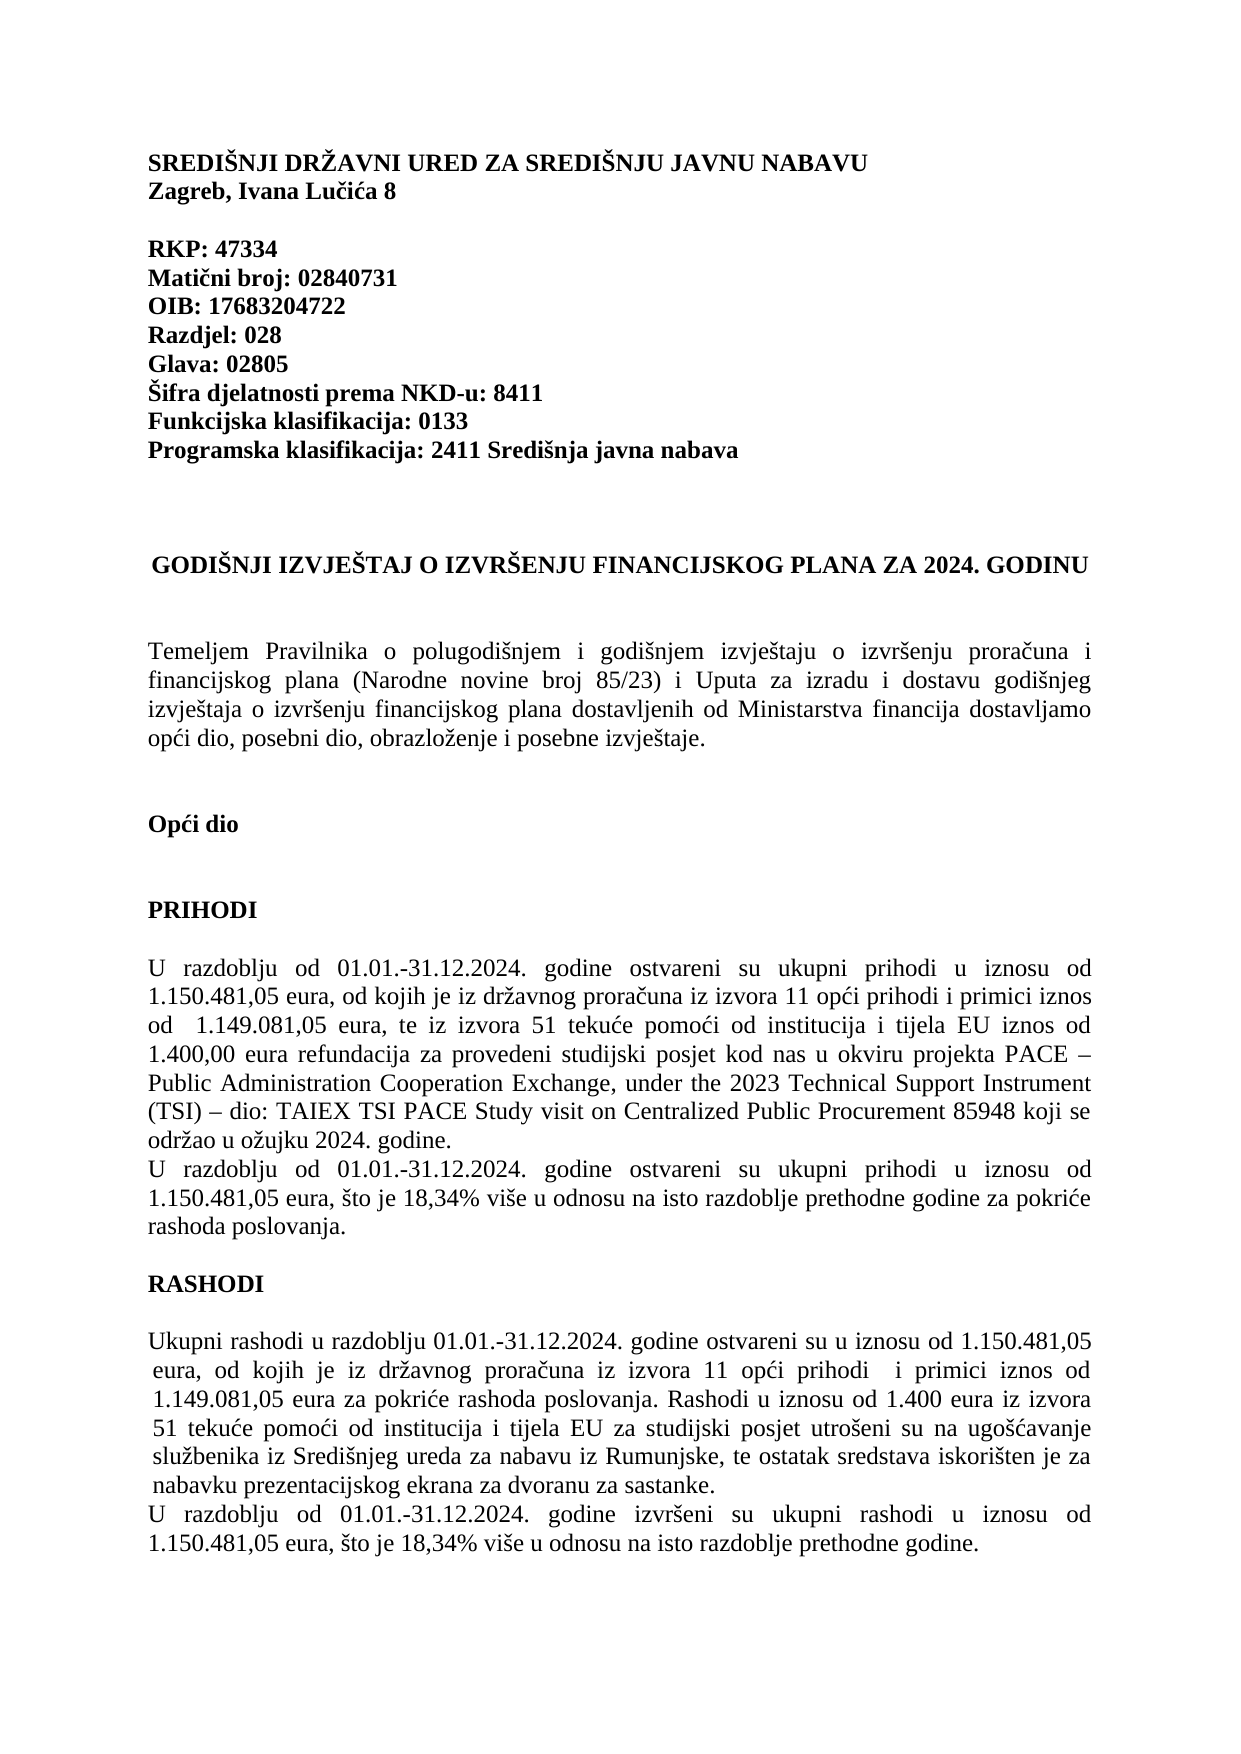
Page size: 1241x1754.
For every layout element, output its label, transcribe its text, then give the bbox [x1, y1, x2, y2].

text OIB: 17683204722 [148, 291, 1092, 320]
text RKP: 47334 [148, 234, 1092, 263]
text Ukupni rashodi u razdoblju 01.01.-31.12.2024. godine ostvareni su u iznosu od 1.150.481,05 eura, od kojih je iz državnog proračuna iz izvora 11 opći prihodi i primici iznos od 1.149.081,05 eura za pokriće rashoda poslovanja. Rashodi u iznosu od 1.400 eura iz izvora 51 tekuće pomoći od institucija i tijela EU za studijski posjet utrošeni su na ugošćavanje službenika iz Središnjeg ureda za nabavu iz Rumunjske, te ostatak sredstava iskorišten je za nabavku prezentacijskog ekrana za dvoranu za sastanke. [148, 1326, 1092, 1499]
text Razdjel: 028 [148, 320, 1092, 349]
text RASHODI [148, 1269, 1092, 1298]
text Opći dio [148, 809, 1092, 838]
text U razdoblju od 01.01.-31.12.2024. godine ostvareni su ukupni prihodi u iznosu od 1.150.481,05 eura, od kojih je iz državnog proračuna iz izvora 11 opći prihodi i primici iznos od 1.149.081,05 eura, te iz izvora 51 tekuće pomoći od institucija i tijela EU iznos od 1.400,00 eura refundacija za provedeni studijski posjet kod nas u okviru projekta PACE – Public Administration Cooperation Exchange, under the 2023 Technical Support Instrument (TSI) – dio: TAIEX TSI PACE Study visit on Centralized Public Procurement 85948 koji se održao u ožujku 2024. godine. [148, 953, 1092, 1154]
text Temeljem Pravilnika o polugodišnjem i godišnjem izvještaju o izvršenju proračuna i financijskog plana (Narodne novine broj 85/23) i Uputa za izradu i dostavu godišnjeg izvještaja o izvršenju financijskog plana dostavljenih od Ministarstva financija dostavljamo opći dio, posebni dio, obrazloženje i posebne izvještaje. [148, 636, 1092, 751]
text PRIHODI [148, 895, 1092, 924]
text Zagreb, Ivana Lučića 8 [148, 176, 1092, 205]
text Glava: 02805 [148, 349, 1092, 378]
text Programska klasifikacija: 2411 Središnja javna nabava [148, 435, 1092, 464]
text U razdoblju od 01.01.-31.12.2024. godine ostvareni su ukupni prihodi u iznosu od 1.150.481,05 eura, što je 18,34% više u odnosu na isto razdoblje prethodne godine za pokriće rashoda poslovanja. [148, 1154, 1092, 1240]
text U razdoblju od 01.01.-31.12.2024. godine izvršeni su ukupni rashodi u iznosu od 1.150.481,05 eura, što je 18,34% više u odnosu na isto razdoblje prethodne godine. [148, 1499, 1092, 1556]
text Matični broj: 02840731 [148, 263, 1092, 291]
text Šifra djelatnosti prema NKD-u: 8411 [148, 378, 1092, 406]
text Funkcijska klasifikacija: 0133 [148, 406, 1092, 435]
text SREDIŠNJI DRŽAVNI URED ZA SREDIŠNJU JAVNU NABAVU [148, 148, 1092, 176]
text GODIŠNJI IZVJEŠTAJ O IZVRŠENJU FINANCIJSKOG PLANA ZA 2024. GODINU [148, 550, 1092, 579]
